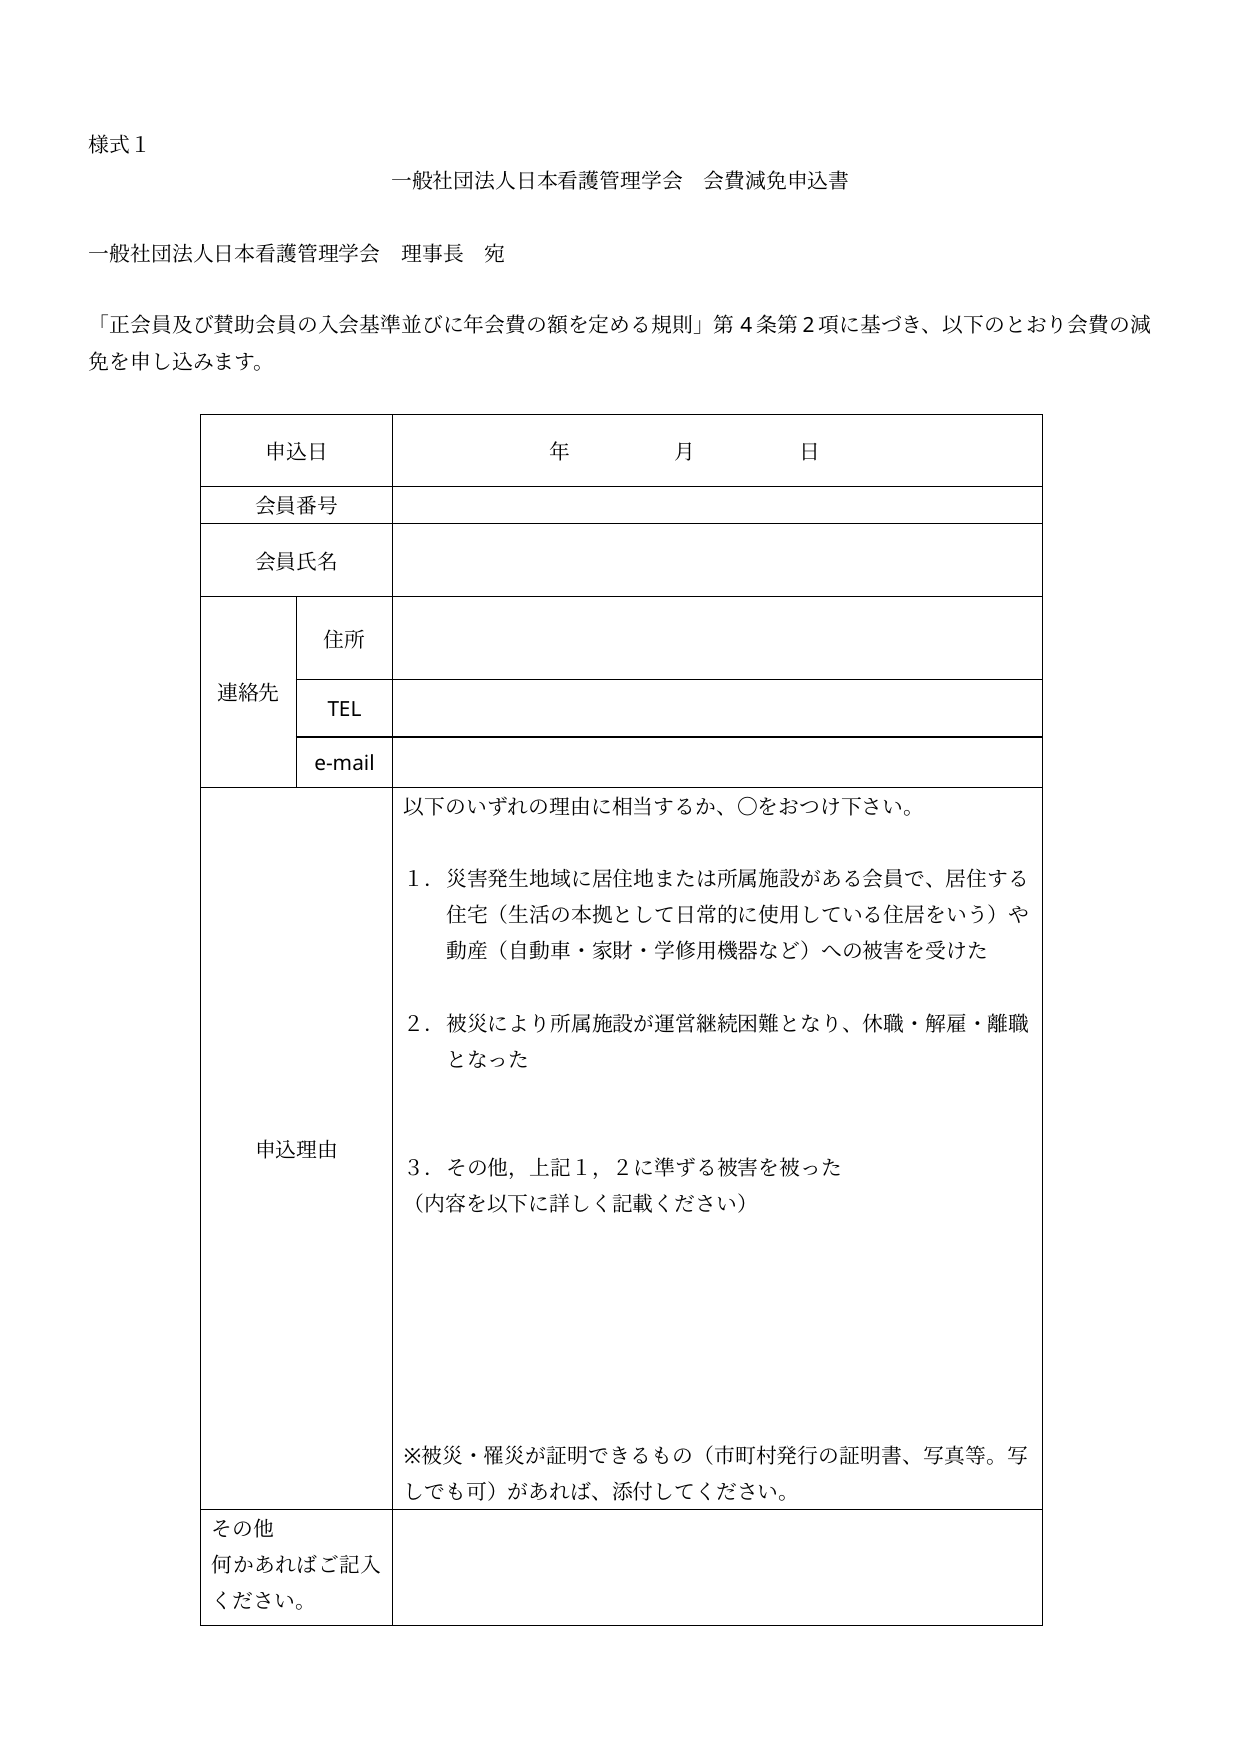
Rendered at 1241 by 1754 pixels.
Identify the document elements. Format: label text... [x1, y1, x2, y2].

text 一般社団法人日本看護管理学会 会費減免申込書 [89, 162, 1152, 198]
table_cell [393, 487, 1042, 523]
text 一般社団法人日本看護管理学会 理事長 宛 [89, 234, 1152, 270]
table_cell 申込理由 [201, 788, 392, 1508]
text 「正会員及び賛助会員の入会基準並びに年会費の額を定める規則」第4条第2項に基づき、以下のとおり会費の減免を申し込みます。 [89, 306, 1152, 378]
table_cell [393, 1510, 1042, 1625]
table_cell 会員番号 [201, 487, 392, 523]
text 様式１ [89, 126, 1152, 162]
table_cell 連絡先 [201, 597, 296, 787]
table_cell 会員氏名 [201, 524, 392, 596]
table_cell 以下のいずれの理由に相当するか、〇をおつけ下さい。 災害発生地域に居住地または所属施設がある会員で、居住する住宅（生活の本拠として日常的に使用している住居をいう）や動産（自動車・家財・学修用機器など）への被害を受けた 被災により所属施設が運営継続困難となり、休職・解雇・離職となった その他，上記１，２に準ずる被害を被った （内容を以下に詳しく記載ください） ※被災・罹災が証明できるもの（市町村発行の証明書、写真等。写しでも可）があれば、添付してください。 [393, 788, 1042, 1508]
table_cell [393, 597, 1042, 679]
table_header 申込日 [201, 415, 392, 486]
table_cell [393, 680, 1042, 736]
table_cell [393, 524, 1042, 596]
table_cell [393, 738, 1042, 787]
table_header 年 月 日 [393, 415, 1042, 486]
table_cell TEL [297, 680, 392, 736]
table_cell 住所 [297, 597, 392, 679]
table_cell その他 何かあればご記入ください。 [201, 1510, 392, 1625]
table_cell e-mail [297, 738, 392, 787]
